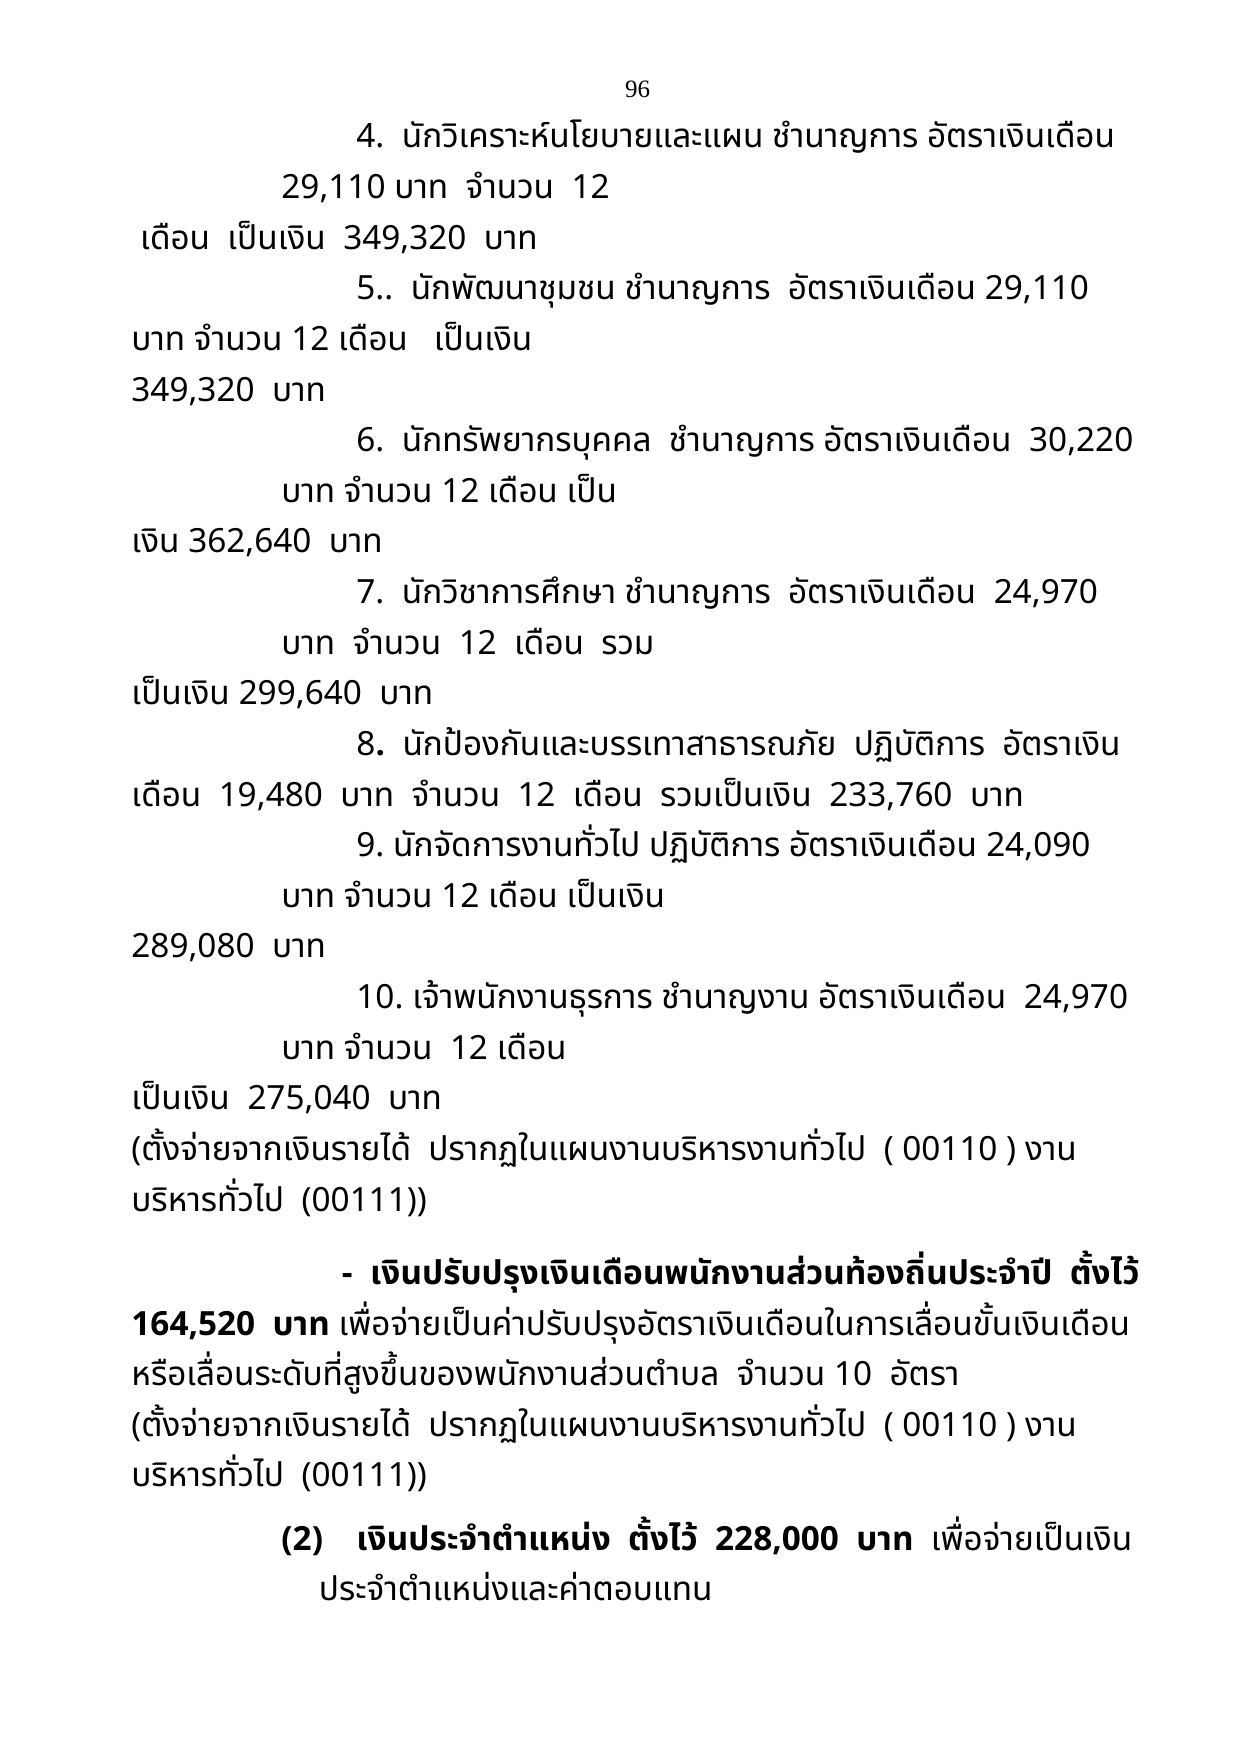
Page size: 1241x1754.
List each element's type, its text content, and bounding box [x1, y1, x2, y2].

text 4. นักวิเคราะห์นโยบายและแผน ชำนาญการ อัตราเงินเดือน 29,110 บาท จำนวน 12 [281, 112, 1144, 213]
text 9. นักจัดการงานทั่วไป ปฏิบัติการ อัตราเงินเดือน 24,090 บาท จำนวน 12 เดือน เป็นเงิน [281, 821, 1144, 922]
text - เงินปรับปรุงเงินเดือนพนักงานส่วนท้องถิ่นประจำปี ตั้งไว้ 164,520 บาท เพื่อจ่ายเป็นค่าปรับปรุงอัตราเงินเดือนในการเลื่อนขั้นเงินเดือน หรือเลื่อนระดับที่สูงขึ้นของพนักงานส่วนตำบล จำนวน 10 อัตรา [131, 1249, 1144, 1401]
text 349,320 บาท [131, 365, 1144, 416]
text เงิน 362,640 บาท [131, 517, 1144, 568]
text (ตั้งจ่ายจากเงินรายได้ ปรากฏในแผนงานบริหารงานทั่วไป ( 00110 ) งานบริหารทั่วไป (00111)) [131, 1125, 1144, 1226]
text 289,080 บาท [131, 922, 1144, 973]
text 10. เจ้าพนักงานธุรการ ชำนาญงาน อัตราเงินเดือน 24,970 บาท จำนวน 12 เดือน [281, 973, 1144, 1074]
list เงินประจำตำแหน่ง ตั้งไว้ 228,000 บาท เพื่อจ่ายเป็นเงินประจำตำแหน่งและค่าตอบแทน [281, 1514, 1144, 1615]
text 7. นักวิชาการศึกษา ชำนาญการ อัตราเงินเดือน 24,970 บาท จำนวน 12 เดือน รวม [281, 568, 1144, 669]
text 5.. นักพัฒนาชุมชน ชำนาญการ อัตราเงินเดือน 29,110 บาท จำนวน 12 เดือน เป็นเงิน [131, 264, 1144, 365]
text (ตั้งจ่ายจากเงินรายได้ ปรากฏในแผนงานบริหารงานทั่วไป ( 00110 ) งานบริหารทั่วไป (00111)) [131, 1401, 1144, 1502]
text เป็นเงิน 275,040 บาท [131, 1074, 1144, 1125]
text 8. นักป้องกันและบรรเทาสาธารณภัย ปฏิบัติการ อัตราเงินเดือน 19,480 บาท จำนวน 12 เดือน รวมเป็นเงิน 233,760 บาท [131, 720, 1144, 821]
text 6. นักทรัพยากรบุคคล ชำนาญการ อัตราเงินเดือน 30,220 บาท จำนวน 12 เดือน เป็น [281, 416, 1144, 517]
text เป็นเงิน 299,640 บาท [131, 669, 1144, 720]
text เดือน เป็นเงิน 349,320 บาท [131, 213, 1144, 264]
